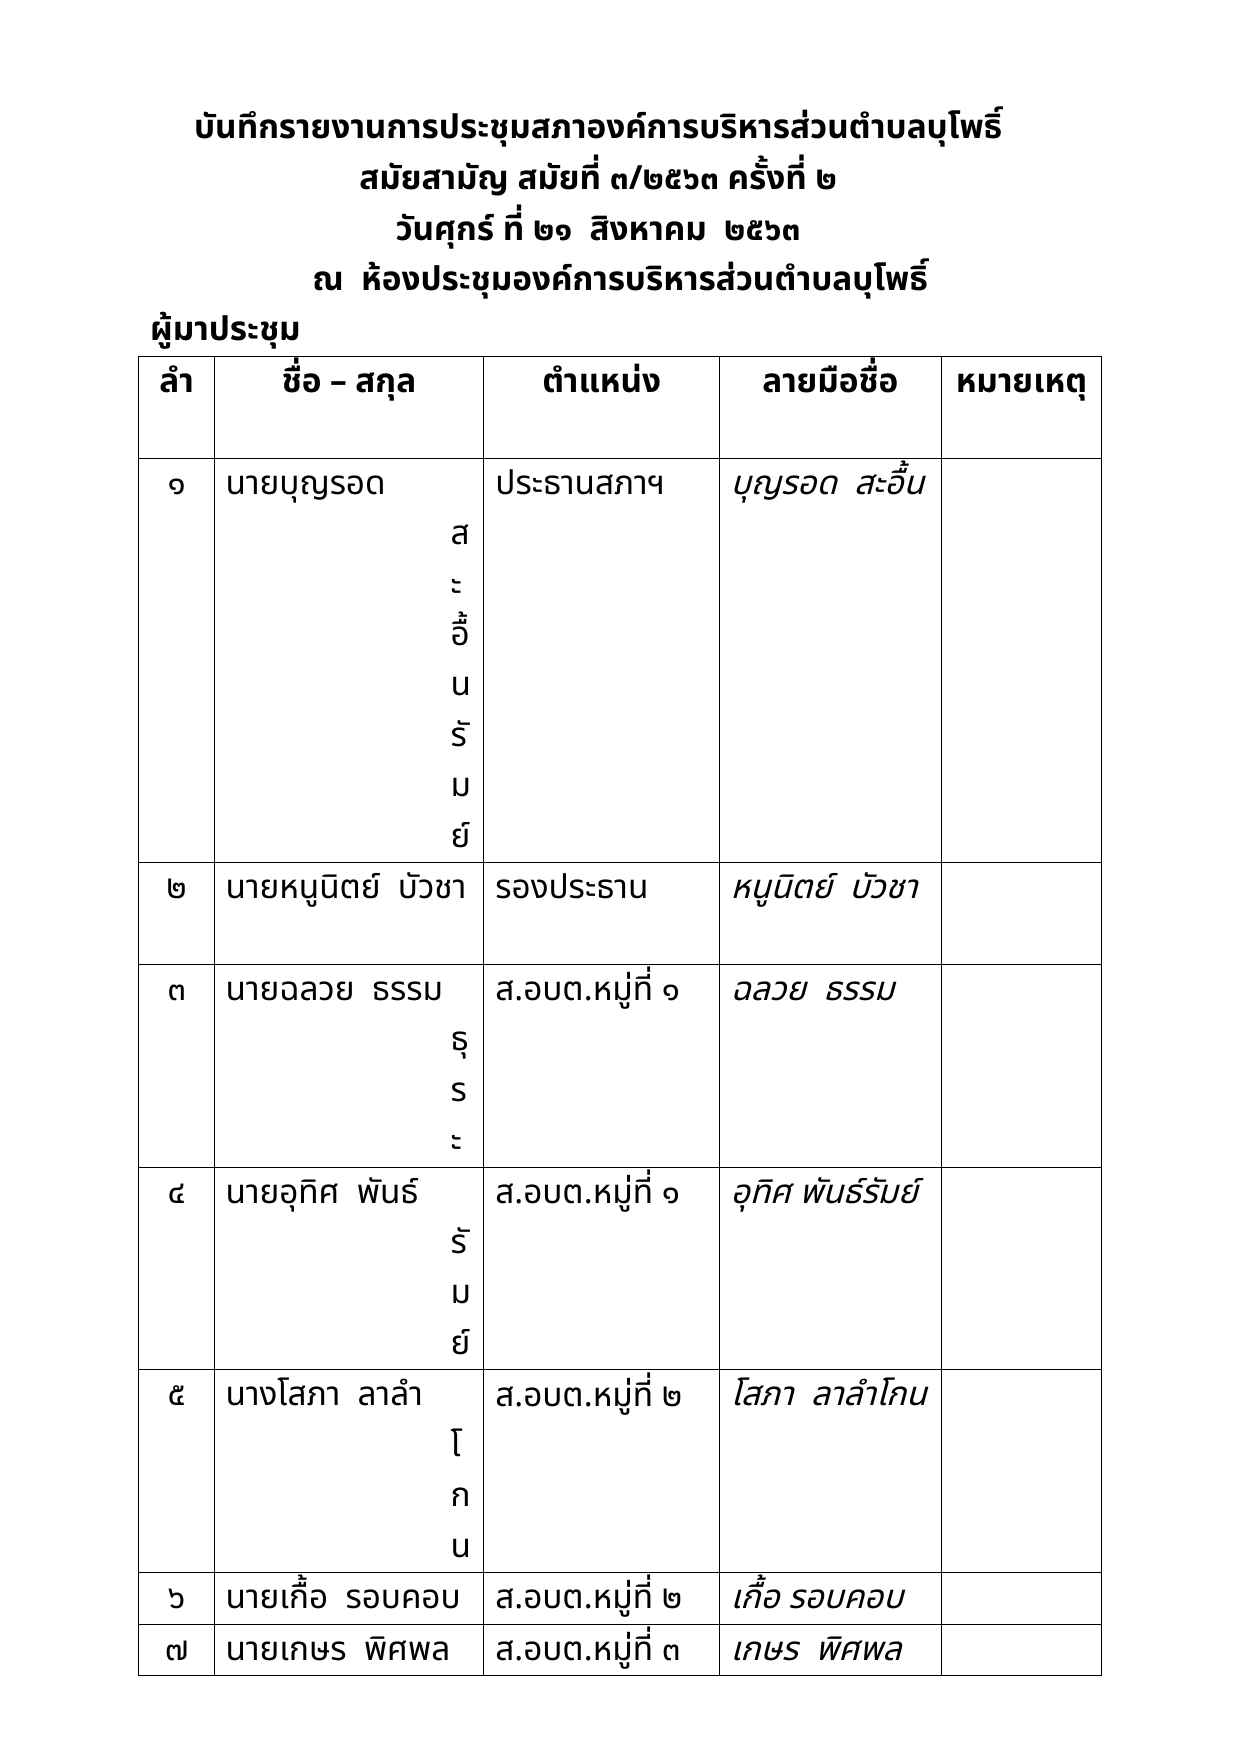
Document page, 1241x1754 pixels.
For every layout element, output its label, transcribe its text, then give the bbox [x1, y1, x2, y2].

table_cell นายหนูนิตย์ บัวชา [215, 863, 483, 964]
table_header หมายเหตุ [942, 357, 1101, 458]
table_cell นายบุญรอด สะอื้นรัมย์ [215, 459, 483, 862]
table_cell [942, 459, 1101, 862]
table_cell ๗ [139, 1625, 214, 1675]
text วันศุกร์ ที่ ๒๑ สิงหาคม ๒๕๖๓ [150, 204, 1046, 255]
table_cell [942, 965, 1101, 1167]
table_cell บุญรอด สะอื้นรัมย์ [720, 459, 941, 862]
table_cell [942, 1168, 1101, 1369]
table_cell รองประธานสภาฯ [484, 863, 719, 964]
text ณ ห้องประชุมองค์การบริหารส่วนตำบลบุโพธิ์ [150, 255, 1090, 305]
table_cell ส.อบต.หมู่ที่ ๑ [484, 1168, 719, 1369]
table_cell ส.อบต.หมู่ที่ ๒ [484, 1370, 719, 1572]
table_cell นางโสภา ลาลำโกน [215, 1370, 483, 1572]
table_header ตำแหน่ง [484, 357, 719, 458]
table_cell [942, 863, 1101, 964]
table_cell นายเกื้อ รอบคอบ [215, 1573, 483, 1624]
table_cell โสภา ลาลำโกน [720, 1370, 941, 1572]
table_cell ๒ [139, 863, 214, 964]
table_cell นายอุทิศ พันธ์รัมย์ [215, 1168, 483, 1369]
table_cell ประธานสภาฯ [484, 459, 719, 862]
table_cell นายฉลวย ธรรมธุระ [215, 965, 483, 1167]
table_cell ส.อบต.หมู่ที่ ๓ [484, 1625, 719, 1675]
table_cell ส.อบต.หมู่ที่ ๑ [484, 965, 719, 1167]
table_header ชื่อ – สกุล [215, 357, 483, 458]
table_cell [942, 1370, 1101, 1572]
table_cell [942, 1625, 1101, 1675]
text ผู้มาประชุม [150, 305, 1090, 356]
table_cell นายเกษร พิศพล [215, 1625, 483, 1675]
table_cell ๔ [139, 1168, 214, 1369]
table_cell ๖ [139, 1573, 214, 1624]
table_header ลายมือชื่อ [720, 357, 941, 458]
table_cell [942, 1573, 1101, 1624]
text สมัยสามัญ สมัยที่ ๓/๒๕๖๓ ครั้งที่ ๒ [150, 154, 1046, 204]
table_cell ๑ [139, 459, 214, 862]
table_cell ๕ [139, 1370, 214, 1572]
table_cell เกษร พิศพล [720, 1625, 941, 1675]
table_cell ๓ [139, 965, 214, 1167]
table_cell ส.อบต.หมู่ที่ ๒ [484, 1573, 719, 1624]
table_header ลำดับ [139, 357, 214, 458]
table_cell เกื้อ รอบคอบ [720, 1573, 941, 1624]
text บันทึกรายงานการประชุมสภาองค์การบริหารส่วนตำบลบุโพธิ์ [150, 103, 1046, 154]
table_cell หนูนิตย์ บัวชา [720, 863, 941, 964]
table_cell อุทิศ พันธ์รัมย์ [720, 1168, 941, 1369]
table_cell ฉลวย ธรรมธุระ [720, 965, 941, 1167]
